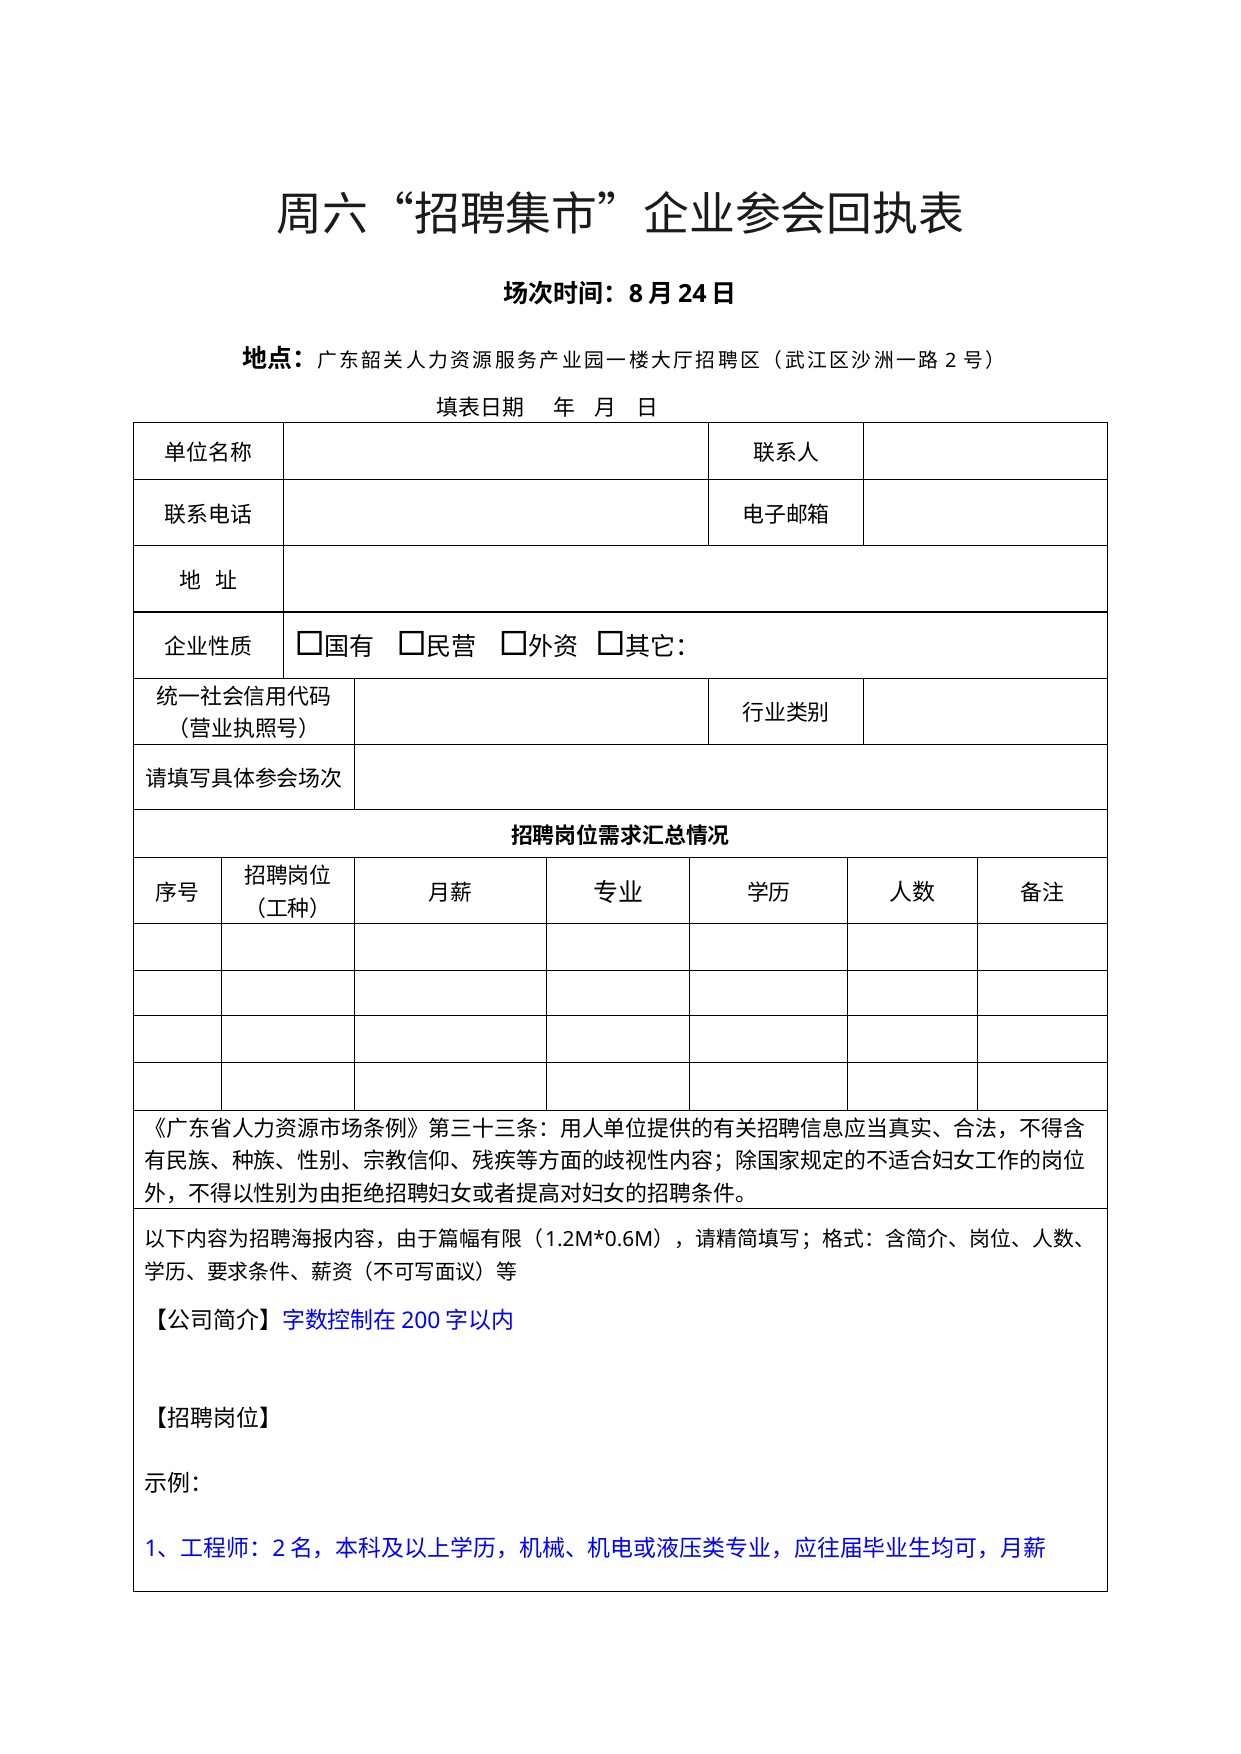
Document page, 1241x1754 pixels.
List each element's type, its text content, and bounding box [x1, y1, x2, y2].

table_cell [222, 924, 354, 970]
table_cell [284, 480, 708, 545]
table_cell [134, 1209, 1107, 1591]
table_cell [284, 546, 1107, 611]
table_cell [978, 971, 1107, 1015]
table_cell 备注 [978, 858, 1107, 923]
table_cell [222, 971, 354, 1015]
table_cell 招聘岗位需求汇总情况 [134, 810, 1107, 857]
table_cell [355, 924, 546, 970]
text 场次时间：8月24日 [187, 259, 1053, 324]
table_cell [355, 1063, 546, 1109]
table_cell [978, 924, 1107, 970]
table_cell 序号 [134, 858, 221, 923]
table_cell [547, 924, 689, 970]
table_cell 人数 [848, 858, 977, 923]
table_cell 企业性质 [134, 613, 283, 677]
table_cell 电子邮箱 [709, 480, 863, 545]
table_cell [222, 1063, 354, 1109]
table_cell 请填写具体参会场次 [134, 745, 354, 809]
table_cell 专业 [547, 858, 689, 923]
table_cell [355, 745, 1107, 809]
text 填表日期 年 月 日 [187, 389, 1053, 422]
table_cell 地 址 [134, 546, 283, 611]
table_cell [848, 924, 977, 970]
table_header [284, 423, 708, 479]
table_cell [848, 1063, 977, 1109]
table_cell 国有 民营 外资 其它： [284, 613, 1107, 677]
table_cell [690, 924, 847, 970]
table_cell [690, 1063, 847, 1109]
table_cell 招聘岗位（工种） [222, 858, 354, 923]
table_cell [547, 971, 689, 1015]
table_cell 统一社会信用代码（营业执照号） [134, 679, 354, 743]
table_cell 行业类别 [709, 679, 863, 743]
table_cell 月薪 [355, 858, 546, 923]
table_cell [134, 924, 221, 970]
table_cell [355, 971, 546, 1015]
table_cell [690, 1016, 847, 1062]
table_header [864, 423, 1107, 479]
table_cell [547, 1063, 689, 1109]
table_cell [864, 679, 1107, 743]
table_cell 联系电话 [134, 480, 283, 545]
table_cell [690, 971, 847, 1015]
table_cell 《广东省人力资源市场条例》第三十三条：用人单位提供的有关招聘信息应当真实、合法，不得含有民族、种族、性别、宗教信仰、残疾等方面的歧视性内容；除国家规定的不适合妇女工作的岗位外，不得以性别为由拒绝招聘妇女或者提高对妇女的招聘条件。 [134, 1111, 1107, 1208]
table_cell [134, 1063, 221, 1109]
table_header 单位名称 [134, 423, 283, 479]
table_cell [134, 1016, 221, 1062]
table_cell [547, 1016, 689, 1062]
table_cell [864, 480, 1107, 545]
table_cell [134, 971, 221, 1015]
table_cell [978, 1016, 1107, 1062]
table_cell [222, 1016, 354, 1062]
text 周六“招聘集市”企业参会回执表 [187, 162, 1053, 259]
table_cell 学历 [690, 858, 847, 923]
table_cell [848, 971, 977, 1015]
table_cell [848, 1016, 977, 1062]
text 地点：广东韶关人力资源服务产业园一楼大厅招聘区（武江区沙洲一路2号） [187, 324, 1053, 389]
table_header 联系人 [709, 423, 863, 479]
table_cell [355, 679, 708, 743]
table_cell [978, 1063, 1107, 1109]
table_cell [355, 1016, 546, 1062]
